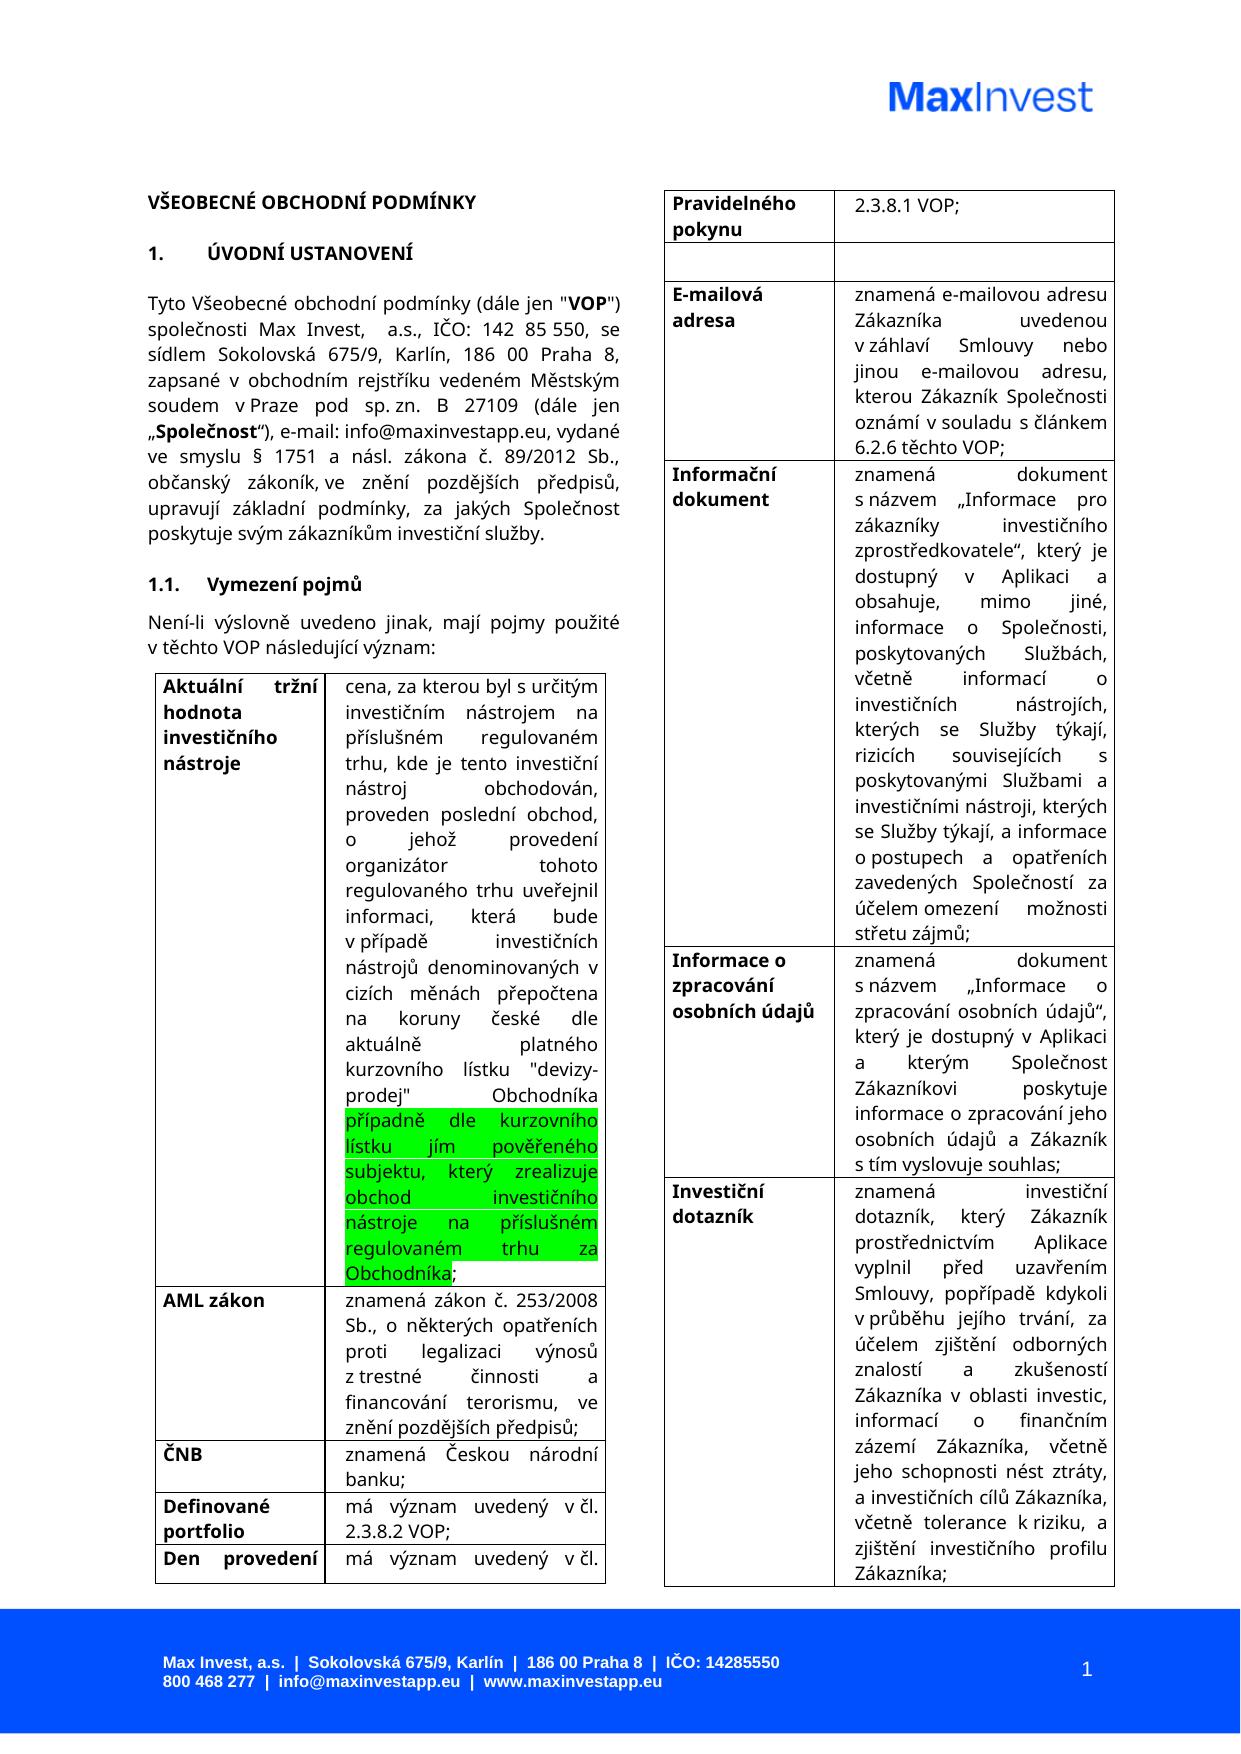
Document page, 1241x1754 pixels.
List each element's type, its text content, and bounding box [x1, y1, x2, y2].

table_cell [665, 243, 834, 281]
table_cell Definované portfolio [156, 1493, 324, 1544]
table_cell Informační dokument [665, 461, 834, 946]
table_cell Den provedení Pravidelného pokynu [156, 1545, 324, 1583]
table_cell Informace o zpracování osobních údajů [665, 947, 834, 1177]
table_cell E-mailová adresa [665, 282, 834, 460]
table_cell má význam uvedený v čl. 2.3.8.1 VOP; eu [835, 191, 1114, 242]
table_cell znamená dokument s názvem „Informace o zpracování osobních údajů“, který je dostupný v Aplikaci a kterým Společnost Zákazníkovi poskytuje informace o zpracování jeho osobních údajů a Zákazník s tím vyslovuje souhlas; [835, 947, 1114, 1177]
table_cell [835, 243, 1114, 281]
table_cell má význam uvedený v čl. 2.3.8.2 VOP; [326, 1493, 605, 1544]
table_cell Den provedení Pravidelného pokynu [665, 191, 834, 242]
table_cell znamená zákon č. 253/2008 Sb., o některých opatřeních proti legalizaci výnosů z trestné činnosti a financování terorismu, ve znění pozdějších předpisů; [326, 1287, 605, 1440]
list Vymezení pojmů [148, 571, 620, 596]
table_header Aktuální tržní hodnota investičního nástroje [156, 674, 324, 1286]
table_cell znamená investiční dotazník, který Zákazník prostřednictvím Aplikace vyplnil před uzavřením Smlouvy, popřípadě kdykoli v průběhu jejího trvání, za účelem zjištění odborných znalostí a zkušeností Zákazníka v oblasti investic, informací o finančním zázemí Zákazníka, včetně jeho schopnosti nést ztráty, a investičních cílů Zákazníka, včetně tolerance k riziku, a zjištění investičního profilu Zákazníka; [835, 1178, 1114, 1586]
table_cell Investiční dotazník [665, 1178, 834, 1586]
table_cell znamená e-mailovou adresu Zákazníka uvedenou v záhlaví Smlouvy nebo jinou e-mailovou adresu, kterou Zákazník Společnosti oznámí v souladu s článkem 6.2.6 těchto VOP; [835, 282, 1114, 460]
table_cell znamená dokument s názvem „Informace pro zákazníky investičního zprostředkovatele“, který je dostupný v Aplikaci a obsahuje, mimo jiné, informace o Společnosti, poskytovaných Službách, včetně informací o investičních nástrojích, kterých se Služby týkají, rizicích souvisejících s poskytovanými Službami a investičními nástroji, kterých se Služby týkají, a informace o postupech a opatřeních zavedených Společností za účelem omezení možnosti střetu zájmů; [835, 461, 1114, 946]
table_cell má význam uvedený v čl. 2.3.8.1 VOP; eu [326, 1545, 605, 1583]
text Není-li výslovně uvedeno jinak, mají pojmy použité v těchto VOP následující význam: [148, 609, 620, 660]
table_cell ČNB [156, 1441, 324, 1492]
picture [889, 82, 1093, 112]
text Tyto Všeobecné obchodní podmínky (dále jen "VOP") společnosti Max Invest, a.s., IČO: 142 85 550, se sídlem Sokolovská 675/9, Karlín, 186 00 Praha 8, zapsané v obchodním rejstříku vedeném Městským soudem v Praze pod sp. zn. B 27109 (dále jen „Společnost“), e-mail: info@maxinvestapp.eu, vydané ve smyslu § 1751 a násl. zákona č. 89/2012 Sb., občanský zákoník, ve znění pozdějších předpisů, upravují základní podmínky, za jakých Společnost poskytuje svým zákazníkům investiční služby. [148, 291, 620, 546]
table_cell AML zákon [156, 1287, 324, 1440]
text VŠEOBECNÉ OBCHODNÍ PODMÍNKY [148, 190, 583, 215]
list ÚVODNÍ USTANOVENÍ [148, 240, 583, 266]
table_header cena, za kterou byl s určitým investičním nástrojem na příslušném regulovaném trhu, kde je tento investiční nástroj obchodován, proveden poslední obchod, o jehož provedení organizátor tohoto regulovaného trhu uveřejnil informaci, která bude v případě investičních nástrojů denominovaných v cizích měnách přepočtena na koruny české dle aktuálně platného kurzovního lístku "devizy-prodej" Obchodníka případně dle kurzovního lístku jím pověřeného subjektu, který zrealizuje obchod investičního nástroje na příslušném regulovaném trhu za Obchodníka; [326, 674, 605, 1286]
table_cell znamená Českou národní banku; [326, 1441, 605, 1492]
